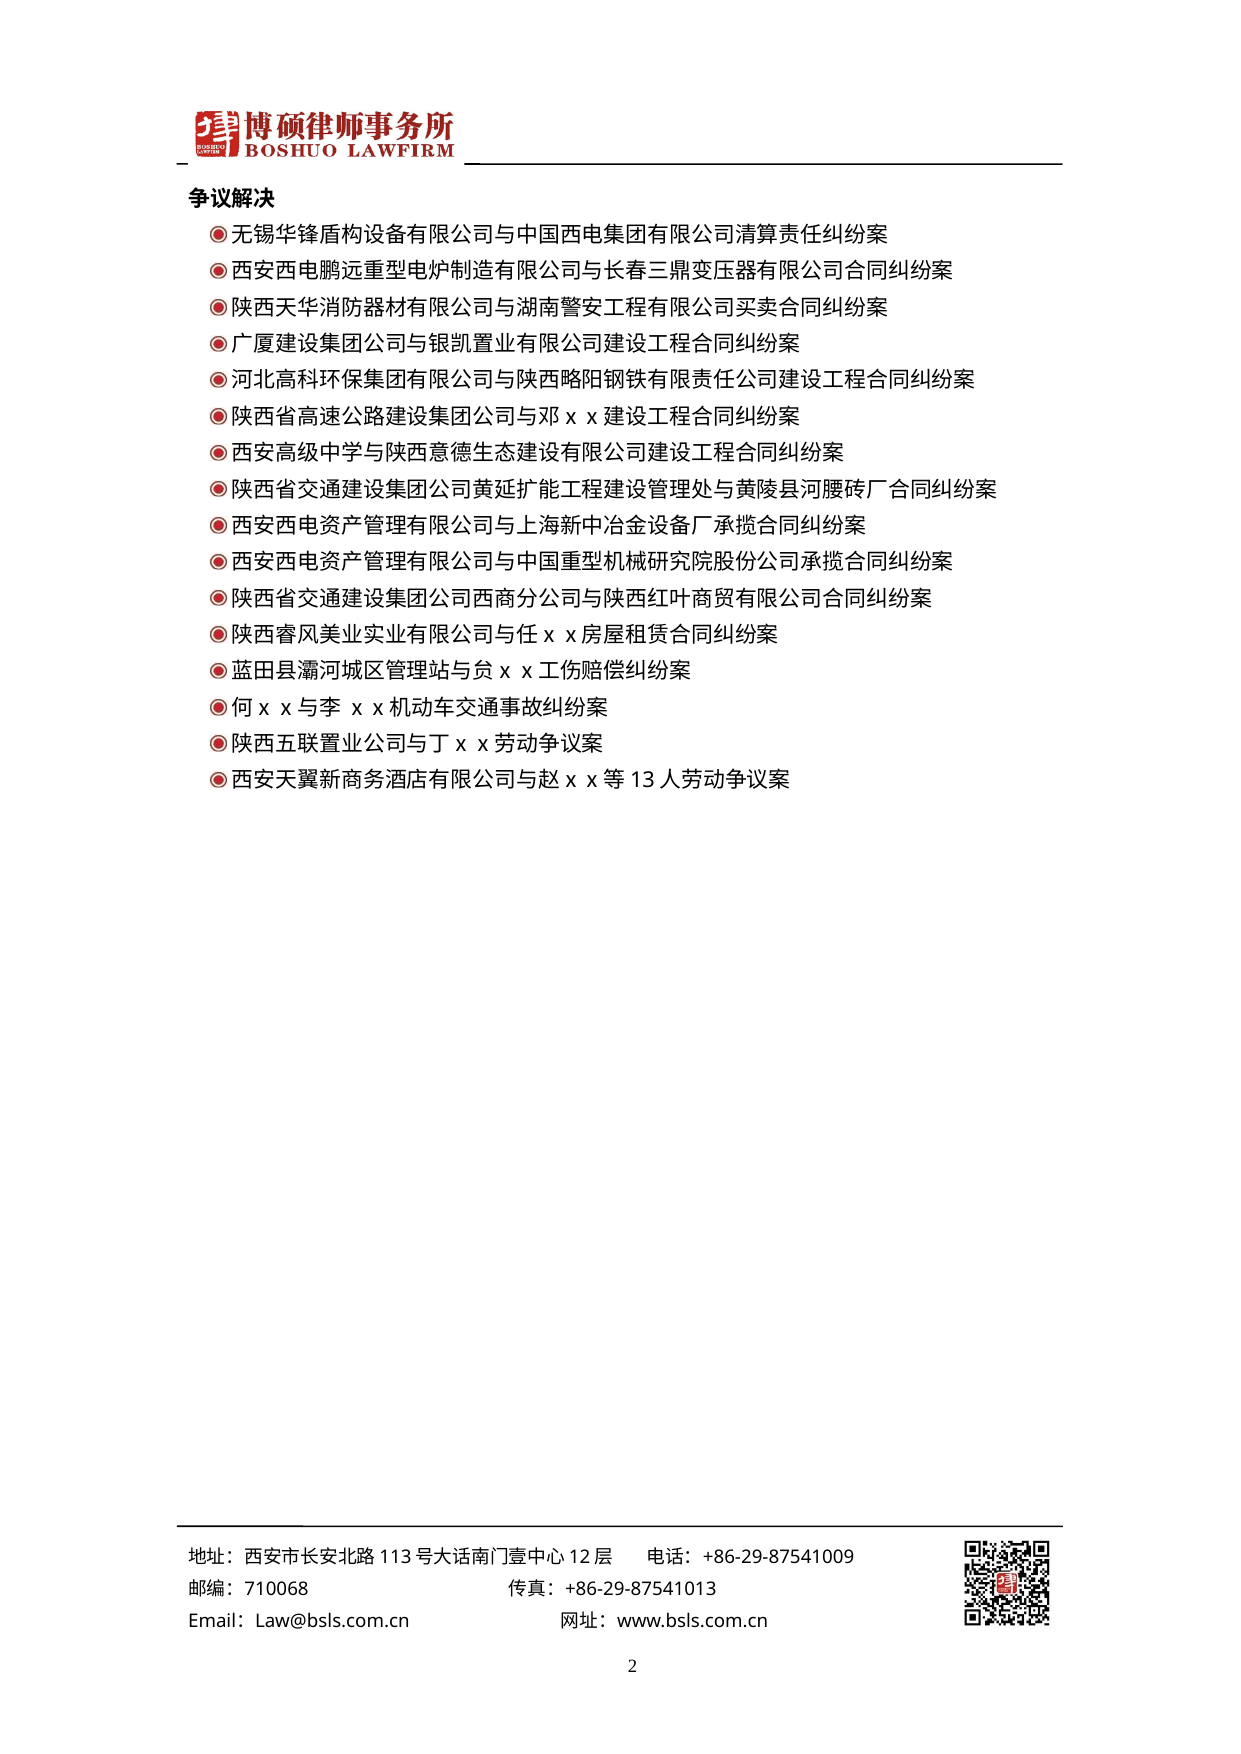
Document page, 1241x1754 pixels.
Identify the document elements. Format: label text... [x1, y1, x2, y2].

list 西安天翼新商务酒店有限公司与赵ⅹⅹ等13人劳动争议案 [188, 762, 1052, 794]
picture [209, 262, 228, 279]
picture [209, 516, 228, 534]
list 陕西天华消防器材有限公司与湖南警安工程有限公司买卖合同纠纷案 [188, 290, 1052, 321]
picture [209, 698, 228, 716]
picture [209, 734, 228, 752]
picture [959, 1535, 1055, 1631]
picture [209, 407, 228, 425]
picture [209, 625, 228, 643]
picture [187, 88, 465, 167]
picture [209, 444, 228, 461]
list 陕西省高速公路建设集团公司与邓ⅹⅹ建设工程合同纠纷案 [188, 399, 1052, 431]
picture [209, 371, 228, 388]
picture [209, 771, 228, 788]
list 陕西五联置业公司与丁ⅹⅹ劳动争议案 [188, 726, 1052, 758]
list 蓝田县灞河城区管理站与贠ⅹⅹ工伤赔偿纠纷案 [188, 653, 1052, 685]
list 陕西省交通建设集团公司西商分公司与陕西红叶商贸有限公司合同纠纷案 [188, 581, 1052, 612]
picture [209, 589, 228, 606]
text 争议解决 [188, 181, 1052, 212]
picture [209, 553, 228, 570]
list 陕西省交通建设集团公司黄延扩能工程建设管理处与黄陵县河腰砖厂合同纠纷案 [188, 472, 1052, 503]
picture [209, 225, 228, 243]
picture [209, 480, 228, 497]
picture [209, 335, 228, 352]
list 何ⅹⅹ与李 ⅹⅹ机动车交通事故纠纷案 [188, 690, 1052, 721]
list 西安西电资产管理有限公司与中国重型机械研究院股份公司承揽合同纠纷案 [188, 544, 1052, 576]
picture [209, 662, 228, 679]
picture [209, 298, 228, 316]
list 西安西电鹏远重型电炉制造有限公司与长春三鼎变压器有限公司合同纠纷案 [188, 253, 1052, 285]
list 河北高科环保集团有限公司与陕西略阳钢铁有限责任公司建设工程合同纠纷案 [188, 362, 1052, 394]
list 西安高级中学与陕西意德生态建设有限公司建设工程合同纠纷案 [188, 435, 1052, 467]
list 无锡华锋盾构设备有限公司与中国西电集团有限公司清算责任纠纷案 [188, 217, 1052, 249]
list 西安西电资产管理有限公司与上海新中冶金设备厂承揽合同纠纷案 [188, 508, 1052, 539]
list 陕西睿风美业实业有限公司与任ⅹⅹ房屋租赁合同纠纷案 [188, 617, 1052, 649]
list 广厦建设集团公司与银凯置业有限公司建设工程合同纠纷案 [188, 326, 1052, 358]
